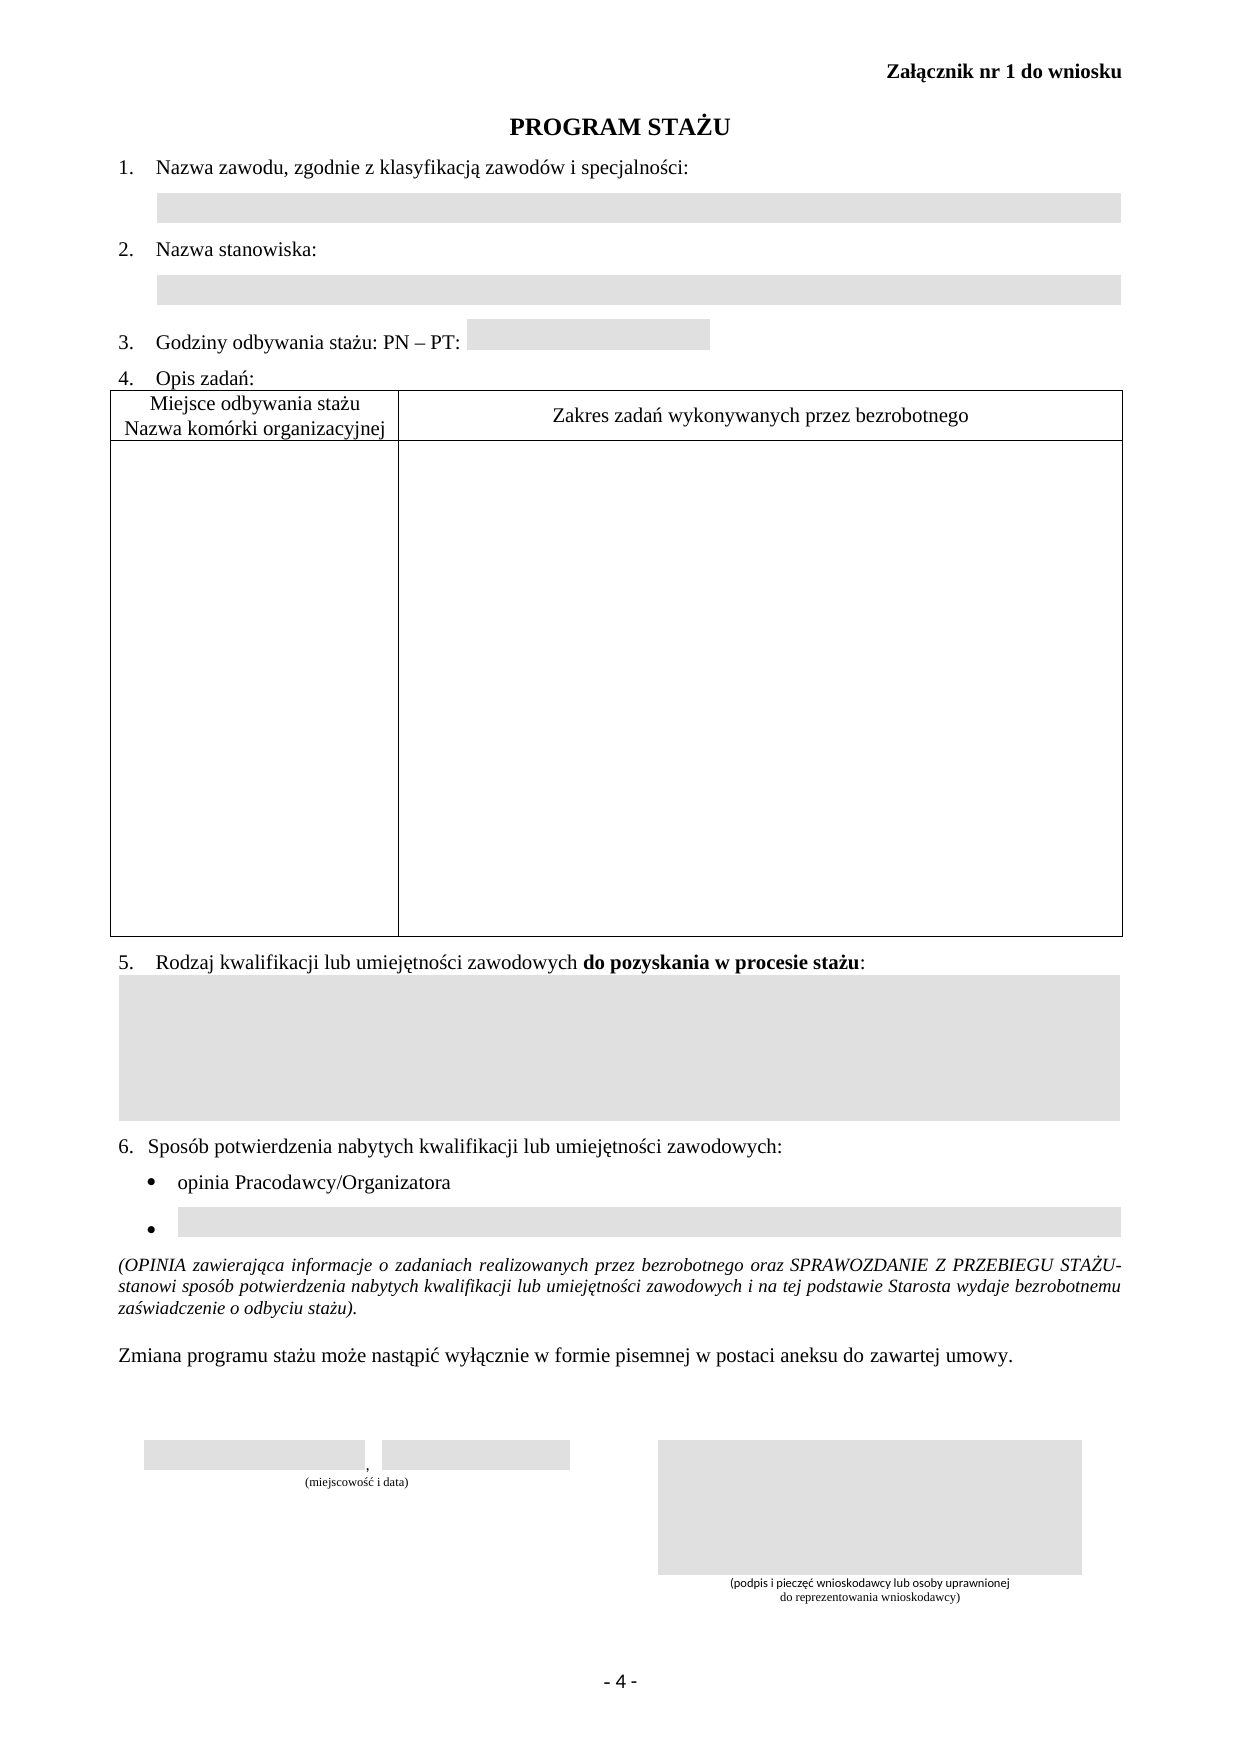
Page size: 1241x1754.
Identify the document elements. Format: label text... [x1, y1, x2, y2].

list Sposób potwierdzenia nabytych kwalifikacji lub umiejętności zawodowych: [118, 1134, 1122, 1158]
table_header (podpis i pieczęć wnioskodawcy lub osoby uprawnionej do reprezentowania wnioskodawcy) [607, 1439, 1133, 1604]
list opinia Pracodawcy/Organizatora [148, 1170, 1122, 1194]
list Opis zadań: [118, 366, 1122, 390]
list Rodzaj kwalifikacji lub umiejętności zawodowych do pozyskania w procesie stażu: [118, 950, 1122, 974]
text Zmiana programu stażu może nastąpić wyłącznie w formie pisemnej w postaci aneksu do zawartej umowy. [118, 1343, 1122, 1367]
list Nazwa zawodu, zgodnie z klasyfikacją zawodów i specjalności: [118, 155, 1122, 223]
text Załącznik nr 1 do wniosku [782, 59, 1122, 83]
list Godziny odbywania stażu: PN – PT: [118, 318, 1122, 354]
table_header Zakres zadań wykonywanych przez bezrobotnego [399, 391, 1122, 439]
text PROGRAM STAŻU [118, 112, 1122, 141]
text (OPINIA zawierająca informacje o zadaniach realizowanych przez bezrobotnego oraz SPRAWOZDANIE Z PRZEBIEGU STAŻU- stanowi sposób potwierdzenia nabytych kwalifikacji lub umiejętności zawodowych i na tej podstawie Starosta wydaje bezrobotnemu zaświadczenie o odbyciu stażu). [118, 1254, 1122, 1318]
table_header Miejsce odbywania stażu Nazwa komórki organizacyjnej [111, 391, 398, 439]
list Nazwa stanowiska: [118, 237, 1122, 305]
table_header , (miejscowość i data) [107, 1439, 607, 1604]
